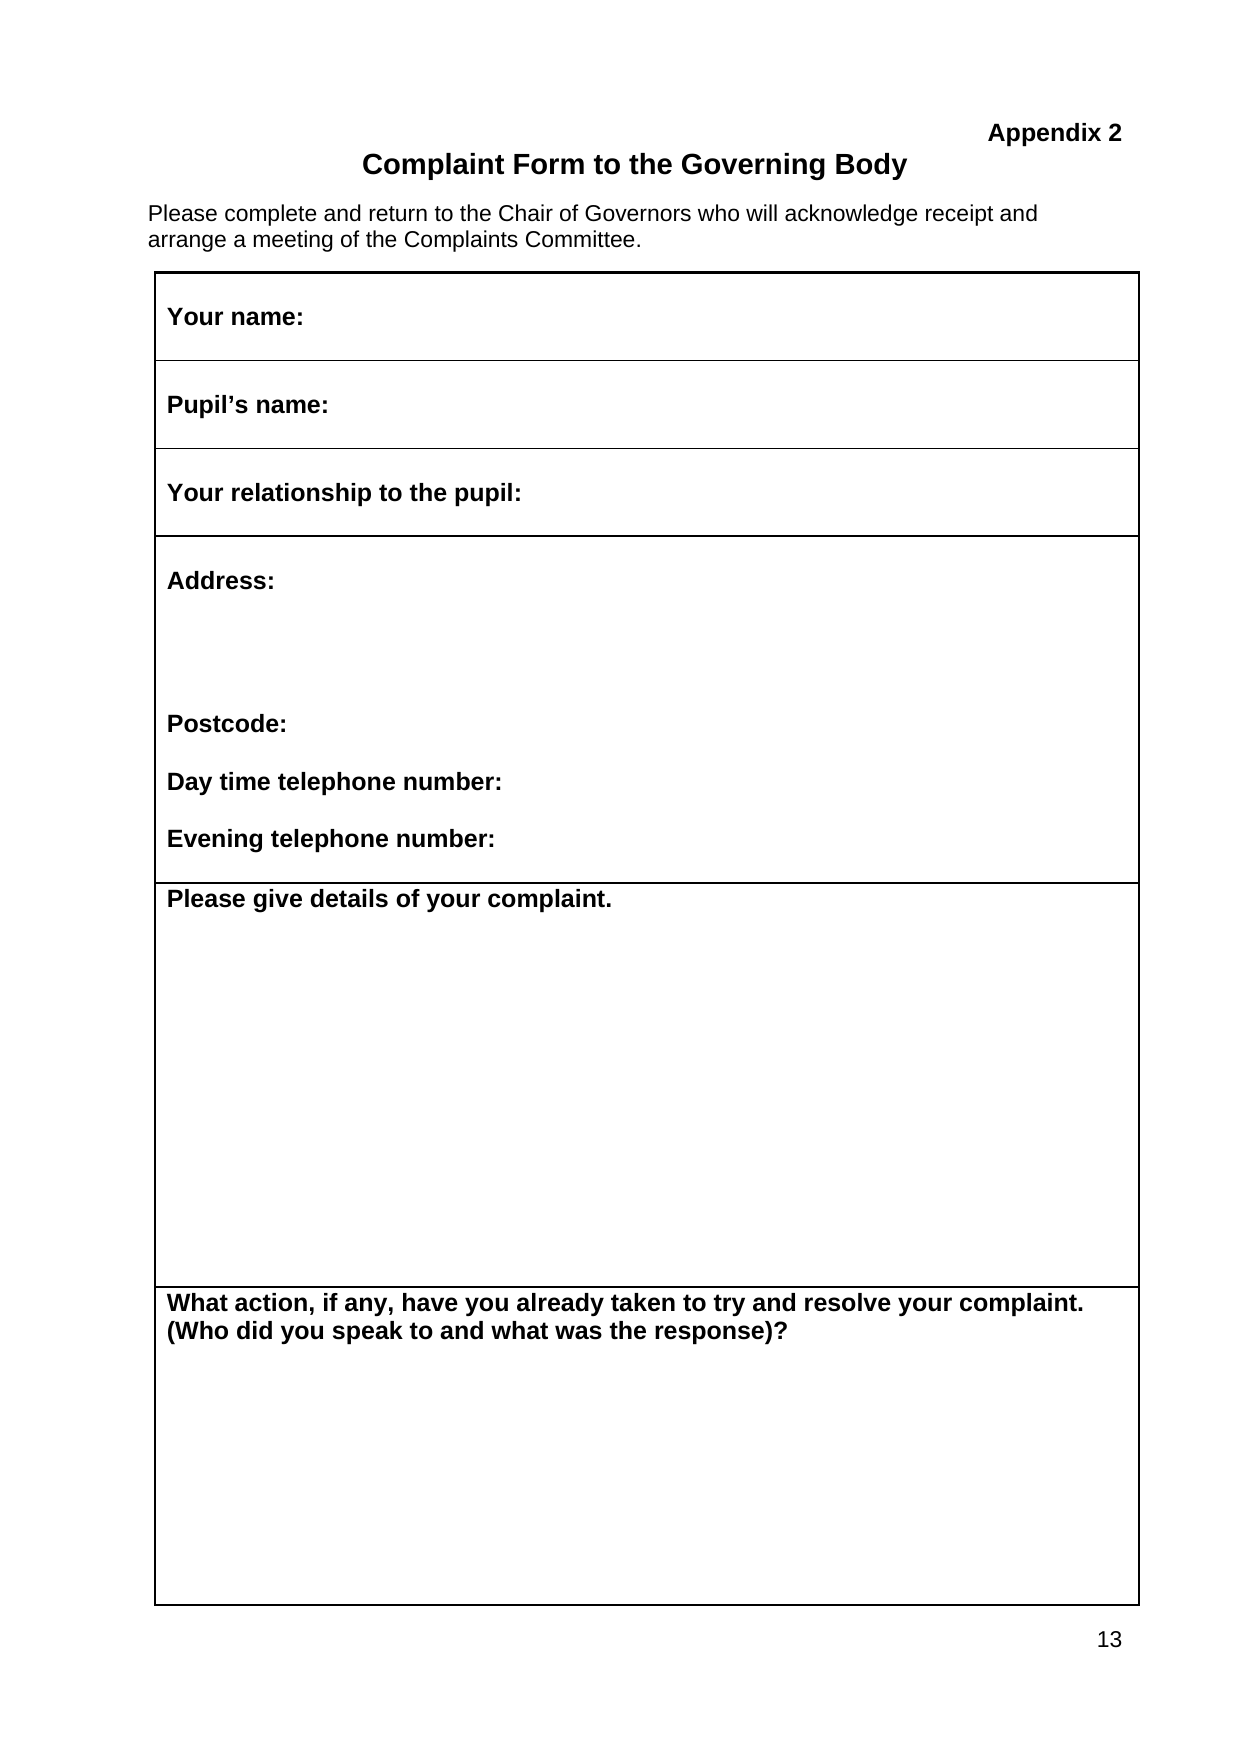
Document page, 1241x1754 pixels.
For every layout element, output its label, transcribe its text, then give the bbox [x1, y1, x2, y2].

table_cell Address: Postcode: Day time telephone number: Evening telephone number: [156, 537, 1138, 882]
table_cell Please give details of your complaint. [156, 884, 1138, 1286]
text Please complete and return to the Chair of Governors who will acknowledge receipt and arrange a meeting of the Complaints Committee. [148, 199, 1122, 252]
text Complaint Form to the Governing Body [148, 147, 1122, 180]
table_header Your name: [156, 274, 1138, 360]
table_cell Pupil’s name: [156, 361, 1138, 448]
table_cell Your relationship to the pupil: [156, 449, 1138, 535]
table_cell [156, 1288, 1138, 1604]
text Appendix 2 [148, 118, 1122, 147]
